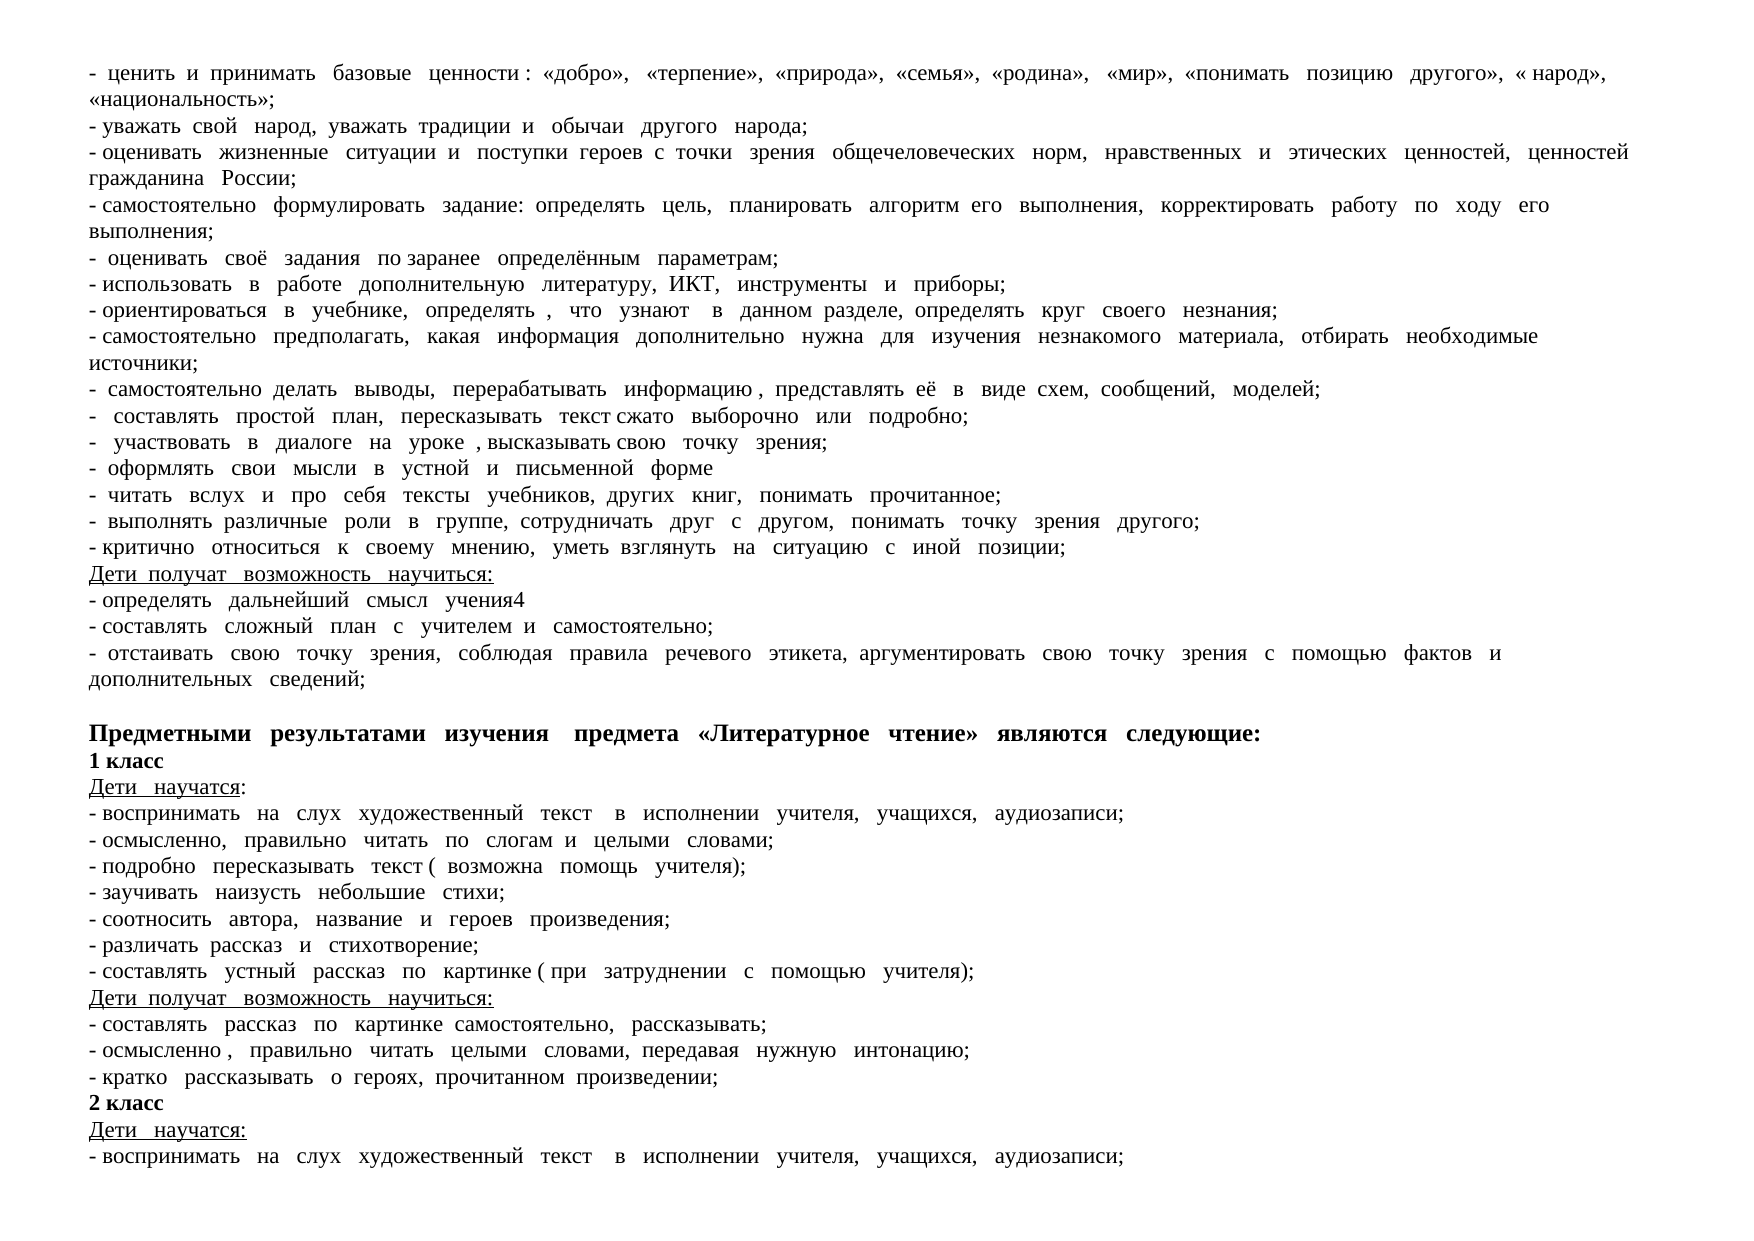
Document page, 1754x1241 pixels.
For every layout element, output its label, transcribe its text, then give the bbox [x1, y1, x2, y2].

text Дети получат возможность научиться: [89, 560, 1665, 586]
text - подробно пересказывать текст ( возможна помощь учителя); [89, 852, 1665, 878]
text - самостоятельно делать выводы, перерабатывать информацию , представлять её в виде схем, сообщений, моделей; [89, 375, 1665, 402]
text 1 класс [89, 747, 1665, 773]
text - воспринимать на слух художественный текст в исполнении учителя, учащихся, аудиозаписи; [89, 799, 1665, 826]
text - кратко рассказывать о героях, прочитанном произведении; [89, 1063, 1665, 1089]
text - воспринимать на слух художественный текст в исполнении учителя, учащихся, аудиозаписи; [89, 1142, 1665, 1168]
text 2 класс [89, 1089, 1665, 1116]
text - осмысленно, правильно читать по слогам и целыми словами; [89, 826, 1665, 852]
text - определять дальнейший смысл учения4 [89, 586, 1665, 612]
text Предметными результатами изучения предмета «Литературное чтение» являются следующие: [89, 718, 1665, 747]
text - составлять простой план, пересказывать текст сжато выборочно или подробно; [89, 402, 1665, 428]
text Дети научатся: [89, 773, 1665, 799]
text - выполнять различные роли в группе, сотрудничать друг с другом, понимать точку зрения другого; [89, 507, 1665, 533]
text - использовать в работе дополнительную литературу, ИКТ, инструменты и приборы; [89, 270, 1665, 296]
text - оформлять свои мысли в устной и письменной форме [89, 454, 1665, 481]
text Дети научатся: [89, 1116, 1665, 1142]
text - оценивать своё задания по заранее определённым параметрам; [89, 243, 1665, 270]
text - осмысленно , правильно читать целыми словами, передавая нужную интонацию; [89, 1037, 1665, 1063]
text - уважать свой народ, уважать традиции и обычаи другого народа; [89, 112, 1665, 138]
text - составлять устный рассказ по картинке ( при затруднении с помощью учителя); [89, 957, 1665, 984]
text - составлять рассказ по картинке самостоятельно, рассказывать; [89, 1010, 1665, 1037]
text - участвовать в диалоге на уроке , высказывать свою точку зрения; [89, 428, 1665, 454]
text - составлять сложный план с учителем и самостоятельно; [89, 612, 1665, 639]
text - соотносить автора, название и героев произведения; [89, 905, 1665, 931]
text - читать вслух и про себя тексты учебников, других книг, понимать прочитанное; [89, 481, 1665, 507]
text - различать рассказ и стихотворение; [89, 931, 1665, 957]
text - оценивать жизненные ситуации и поступки героев с точки зрения общечеловеческих норм, нравственных и этических ценностей, ценностей гражданина России; [89, 138, 1665, 191]
text - ценить и принимать базовые ценности : «добро», «терпение», «природа», «семья», «родина», «мир», «понимать позицию другого», « народ», «национальность»; [89, 59, 1665, 112]
text - отстаивать свою точку зрения, соблюдая правила речевого этикета, аргументировать свою точку зрения с помощью фактов и дополнительных сведений; [89, 639, 1665, 692]
text - критично относиться к своему мнению, уметь взглянуть на ситуацию с иной позиции; [89, 533, 1665, 560]
text - самостоятельно предполагать, какая информация дополнительно нужна для изучения незнакомого материала, отбирать необходимые источники; [89, 323, 1665, 375]
text - самостоятельно формулировать задание: определять цель, планировать алгоритм его выполнения, корректировать работу по ходу его выполнения; [89, 191, 1665, 243]
text - ориентироваться в учебнике, определять , что узнают в данном разделе, определять круг своего незнания; [89, 296, 1665, 323]
text Дети получат возможность научиться: [89, 984, 1665, 1010]
text - заучивать наизусть небольшие стихи; [89, 878, 1665, 905]
